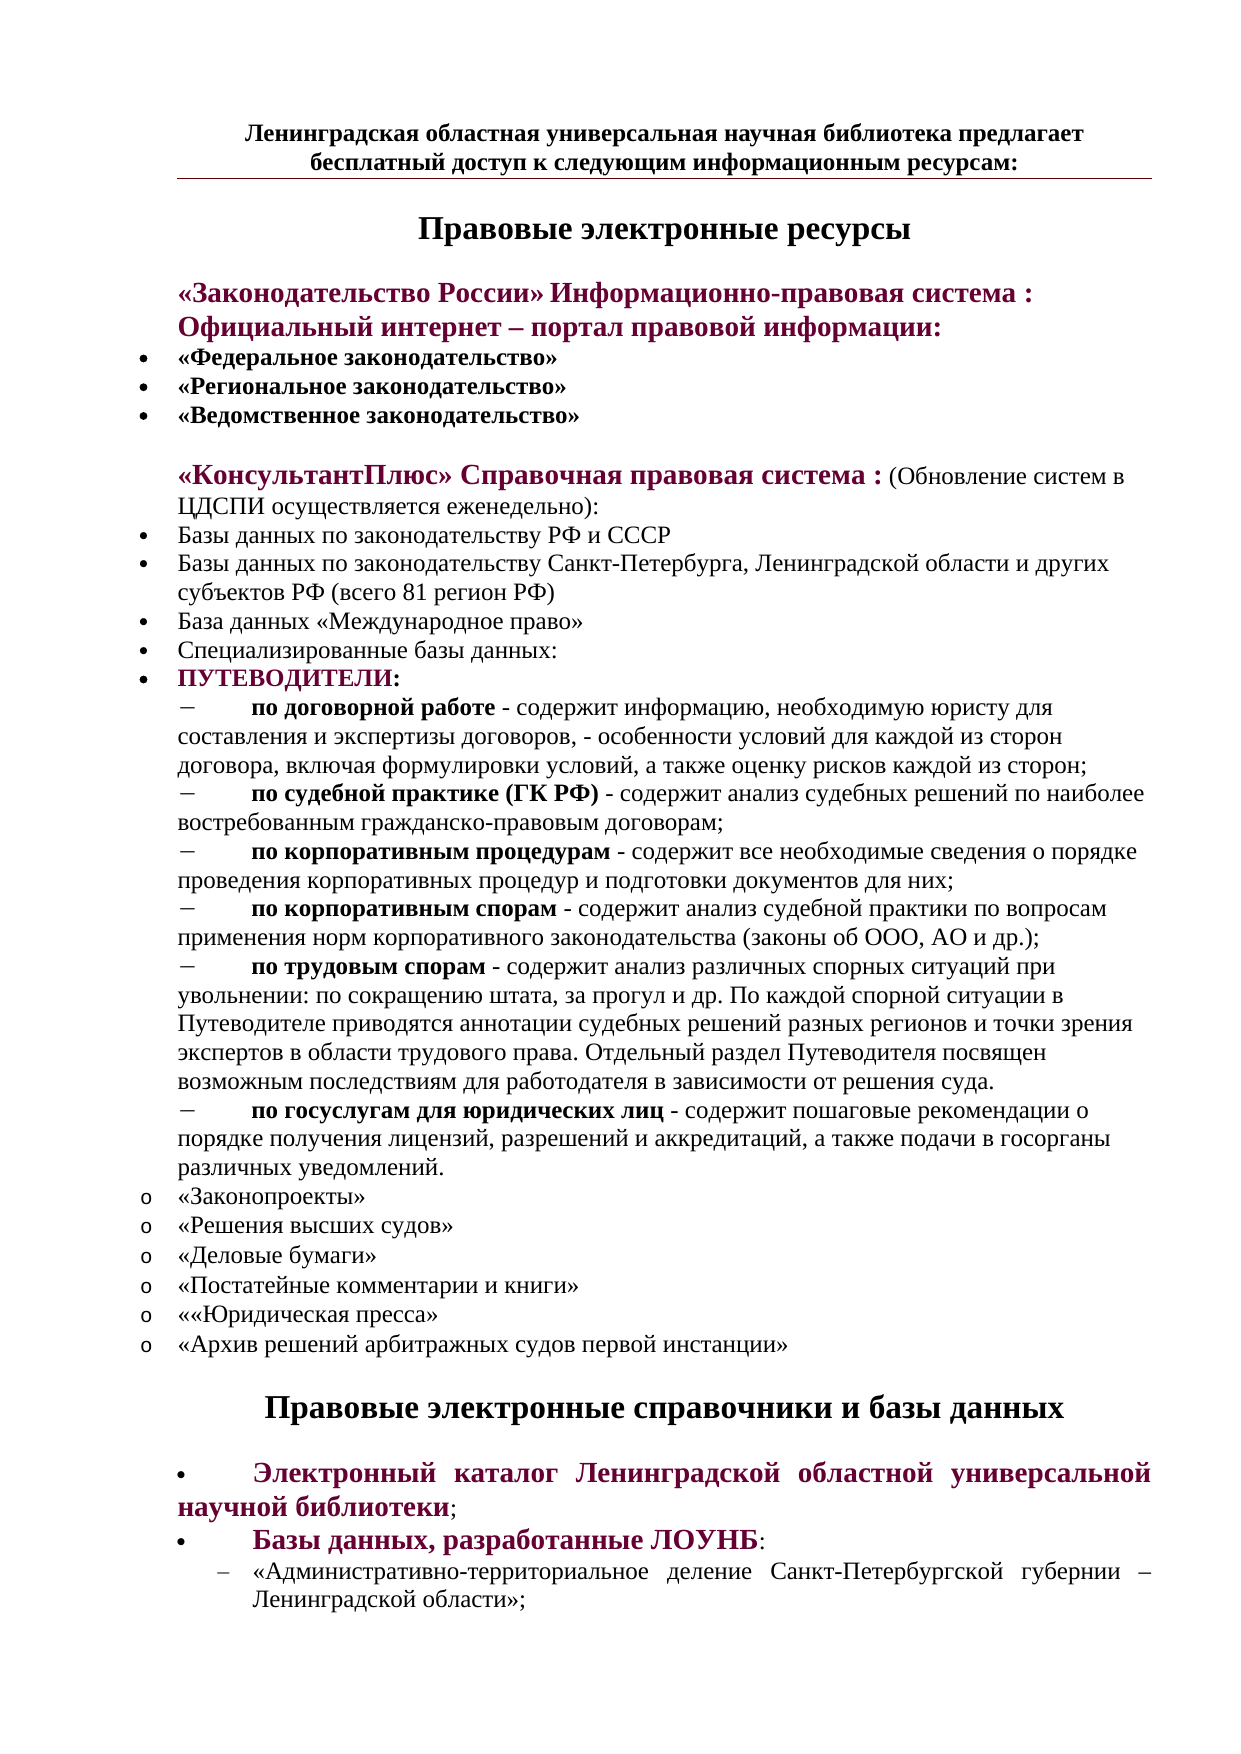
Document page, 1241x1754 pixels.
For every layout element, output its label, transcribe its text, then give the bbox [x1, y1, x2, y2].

text Правовые электронные ресурсы [177, 208, 1152, 246]
list Базы данных, разработанные ЛОУНБ: [177, 1522, 1152, 1556]
list Базы данных по законодательству Санкт-Петербурга, Ленинградской области и других субъектов РФ (всего 81 регион РФ) [140, 548, 1152, 606]
list по корпоративным процедурам - содержит все необходимые сведения о порядке проведения корпоративных процедур и подготовки документов для них; [177, 836, 1152, 893]
list по корпоративным спорам - содержит анализ судебной практики по вопросам применения норм корпоративного законодательства (законы об ООО, АО и др.); [177, 893, 1152, 951]
list «Административно-территориальное деление Санкт-Петербургской губернии – Ленинградской области»; [215, 1556, 1152, 1613]
text «КонсультантПлюс» Справочная правовая система : (Обновление систем в ЦДСПИ осуществляется еженедельно): [177, 457, 1152, 520]
list «Ведомственное законодательство» [140, 400, 1152, 429]
list Специализированные базы данных: [140, 635, 1152, 663]
list Базы данных по законодательству РФ и СССР [140, 520, 1152, 548]
text «Законодательство России» Информационно-правовая система : [177, 275, 1152, 309]
list «Архив решений арбитражных судов первой инстанции» [140, 1329, 1152, 1358]
list «Федеральное законодательство» [140, 342, 1152, 371]
list по госуслугам для юридических лиц - содержит пошаговые рекомендации о порядке получения лицензий, разрешений и аккредитаций, а также подачи в госорганы различных уведомлений. [177, 1095, 1152, 1181]
list «Законопроекты» [140, 1181, 1152, 1211]
list по судебной практике (ГК РФ) - содержит анализ судебных решений по наиболее востребованным гражданско-правовым договорам; [177, 778, 1152, 836]
list «Деловые бумаги» [140, 1240, 1152, 1270]
list по договорной работе - содержит информацию, необходимую юристу для составления и экспертизы договоров, - особенности условий для каждой из сторон договора, включая формулировки условий, а также оценку рисков каждой из сторон; [177, 692, 1152, 778]
list Электронный каталог Ленинградской областной универсальной научной библиотеки; [177, 1455, 1152, 1522]
list ПУТЕВОДИТЕЛИ: [140, 663, 1152, 692]
text Правовые электронные справочники и базы данных [177, 1388, 1152, 1426]
text Ленинградская областная универсальная научная библиотека предлагает бесплатный доступ к следующим информационным ресурсам: [177, 118, 1152, 178]
list ««Юридическая пресса» [140, 1299, 1152, 1329]
list по трудовым спорам - содержит анализ различных спорных ситуаций при увольнении: по сокращению штата, за прогул и др. По каждой спорной ситуации в Путеводителе приводятся аннотации судебных решений разных регионов и точки зрения экспертов в области трудового права. Отдельный раздел Путеводителя посвящен возможным последствиям для работодателя в зависимости от решения суда. [177, 951, 1152, 1095]
list «Постатейные комментарии и книги» [140, 1270, 1152, 1299]
list «Решения высших судов» [140, 1211, 1152, 1240]
text Официальный интернет – портал правовой информации: [177, 309, 1152, 342]
list «Региональное законодательство» [140, 371, 1152, 400]
list База данных «Международное право» [140, 606, 1152, 635]
